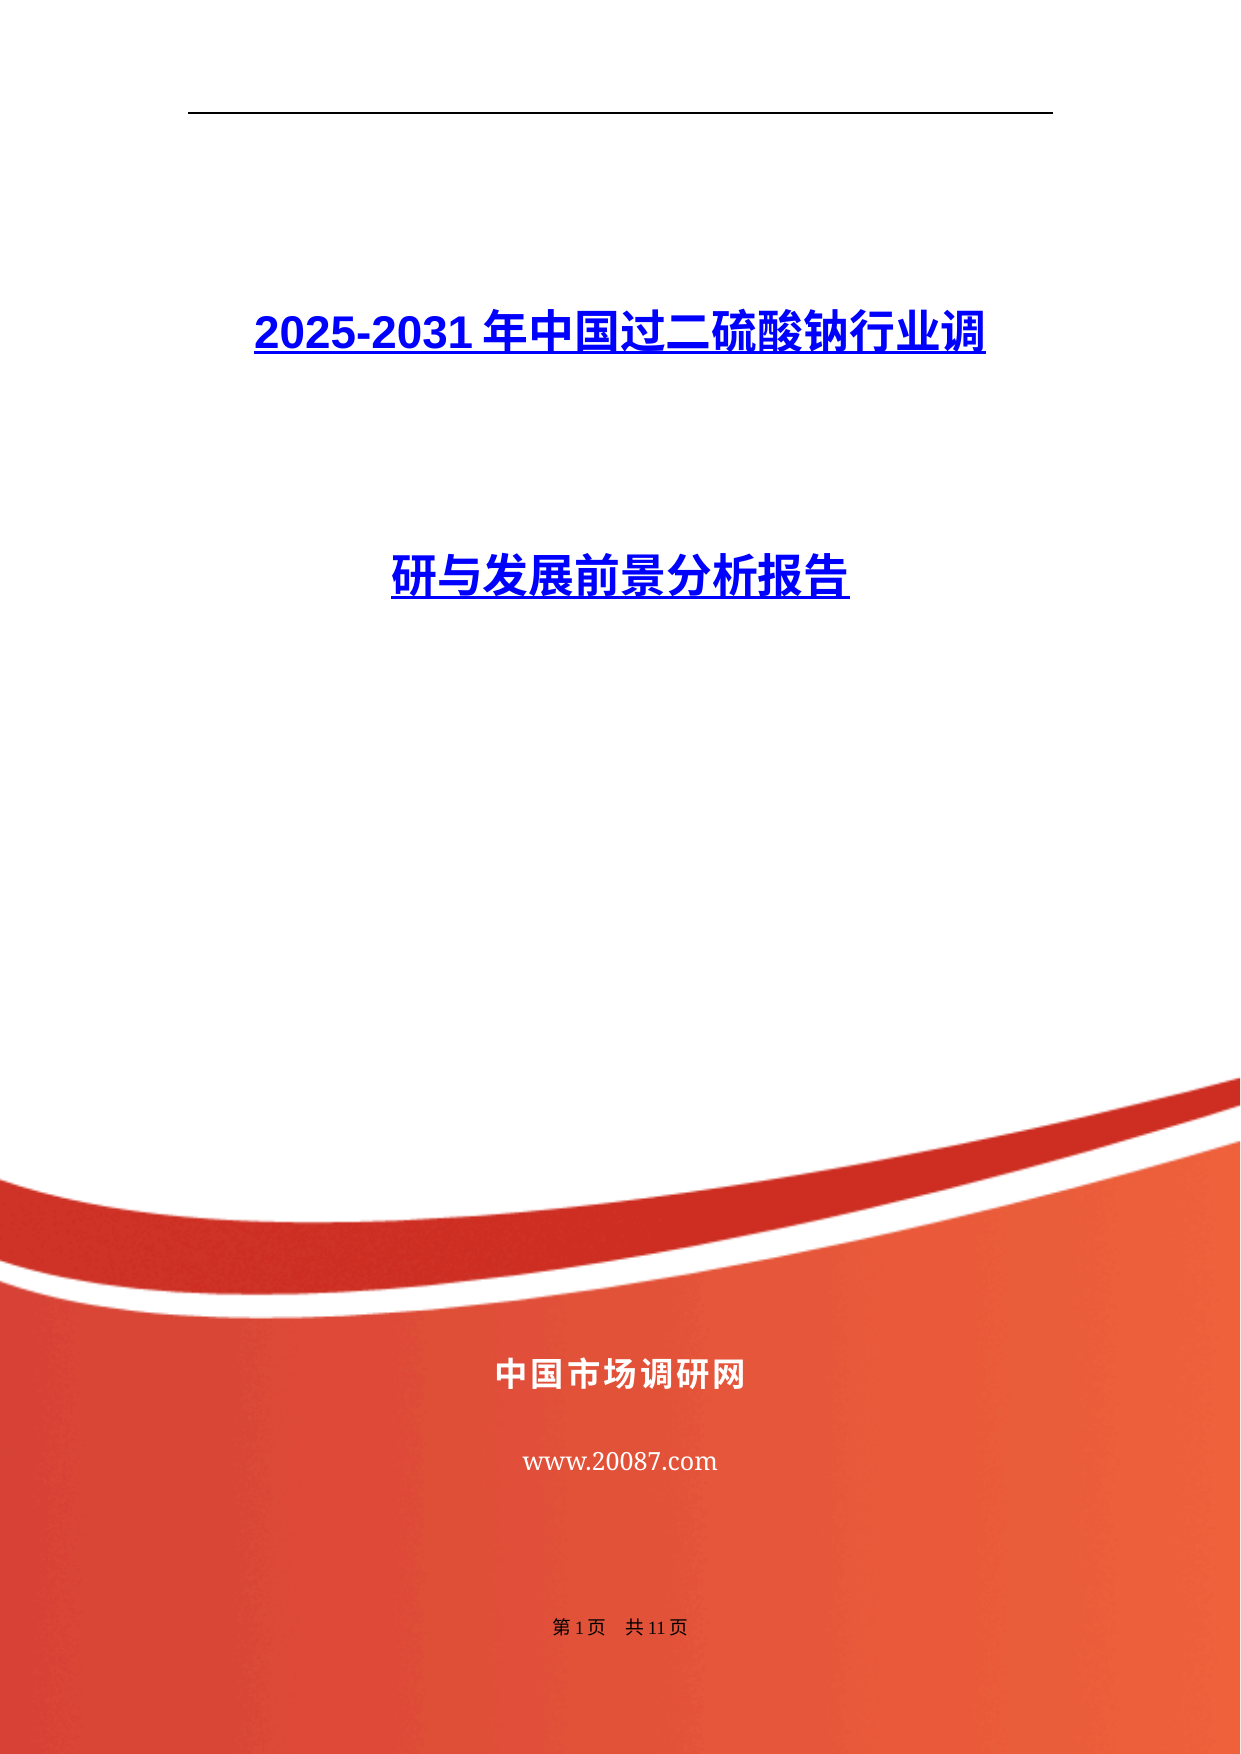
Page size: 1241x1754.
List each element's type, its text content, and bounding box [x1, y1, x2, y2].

picture [0, 1006, 1241, 1754]
text www.20087.com [187, 1428, 1053, 1493]
subtitle 中国市场调研网 [187, 1339, 1053, 1404]
table_header 2025-2031年中国过二硫酸钠行业调研与发展前景分析报告 [188, 207, 1053, 773]
